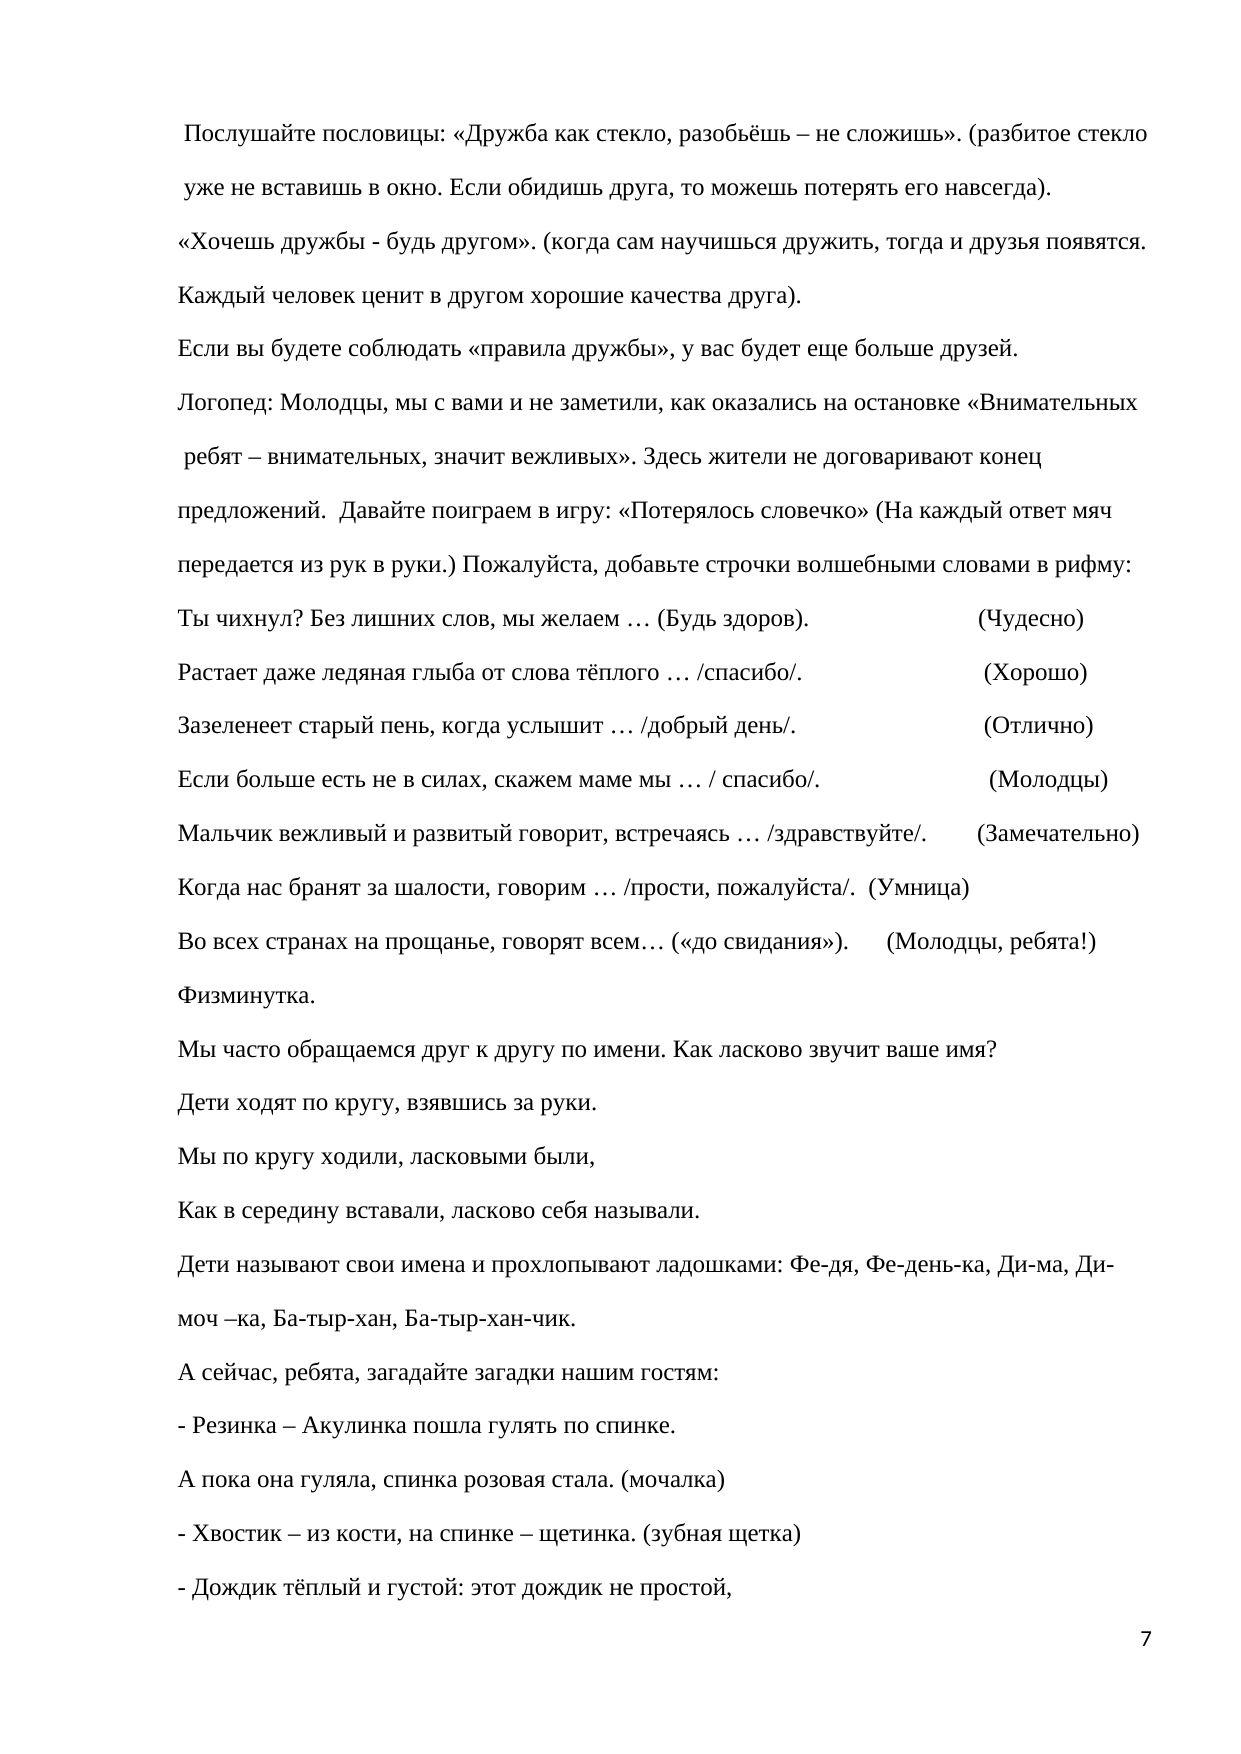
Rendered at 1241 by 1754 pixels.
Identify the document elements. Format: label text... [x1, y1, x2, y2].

text Если больше есть не в силах, скажем маме мы … / спасибо/. (Молодцы) [177, 764, 1152, 793]
text Мы часто обращаемся друг к другу по имени. Как ласково звучит ваше имя? [177, 1034, 1152, 1062]
text Каждый человек ценит в другом хорошие качества друга). [177, 280, 1152, 308]
text уже не вставишь в окно. Если обидишь друга, то можешь потерять его навсегда). [177, 172, 1152, 201]
text Мы по кругу ходили, ласковыми были, [177, 1141, 1152, 1170]
text Во всех странах на прощанье, говорят всем… («до свидания»). (Молодцы, ребята!) [177, 926, 1152, 955]
text ребят – внимательных, значит вежливых». Здесь жители не договаривают конец [177, 441, 1152, 470]
text Дети называют свои имена и прохлопывают ладошками: Фе-дя, Фе-день-ка, Ди-ма, Ди- [177, 1249, 1152, 1278]
text Мальчик вежливый и развитый говорит, встречаясь … /здравствуйте/. (Замечательно) [177, 818, 1152, 847]
text передается из рук в руки.) Пожалуйста, добавьте строчки волшебными словами в рифму: [177, 549, 1152, 578]
text Логопед: Молодцы, мы с вами и не заметили, как оказались на остановке «Внимательных [177, 387, 1152, 416]
text - Резинка – Акулинка пошла гулять по спинке. [177, 1411, 1152, 1439]
text предложений. Давайте поиграем в игру: «Потерялось словечко» (На каждый ответ мяч [177, 495, 1152, 524]
text Растает даже ледяная глыба от слова тёплого … /спасибо/. (Хорошо) [177, 657, 1152, 685]
text - Хвостик – из кости, на спинке – щетинка. (зубная щетка) [177, 1518, 1152, 1547]
text Физминутка. [177, 980, 1152, 1008]
text А пока она гуляла, спинка розовая стала. (мочалка) [177, 1464, 1152, 1493]
text Если вы будете соблюдать «правила дружбы», у вас будет еще больше друзей. [177, 333, 1152, 362]
text Как в середину вставали, ласково себя называли. [177, 1195, 1152, 1224]
text Ты чихнул? Без лишних слов, мы желаем … (Будь здоров). (Чудесно) [177, 603, 1152, 632]
text - Дождик тёплый и густой: этот дождик не простой, [177, 1572, 1152, 1601]
text «Хочешь дружбы - будь другом». (когда сам научишься дружить, тогда и друзья появятся. [177, 226, 1152, 254]
text А сейчас, ребята, загадайте загадки нашим гостям: [177, 1357, 1152, 1386]
text Послушайте пословицы: «Дружба как стекло, разобьёшь – не сложишь». (разбитое стекло [177, 118, 1152, 147]
text Когда нас бранят за шалости, говорим … /прости, пожалуйста/. (Умница) [177, 872, 1152, 901]
text Дети ходят по кругу, взявшись за руки. [177, 1087, 1152, 1116]
text моч –ка, Ба-тыр-хан, Ба-тыр-хан-чик. [177, 1303, 1152, 1332]
text Зазеленеет старый пень, когда услышит … /добрый день/. (Отлично) [177, 711, 1152, 739]
